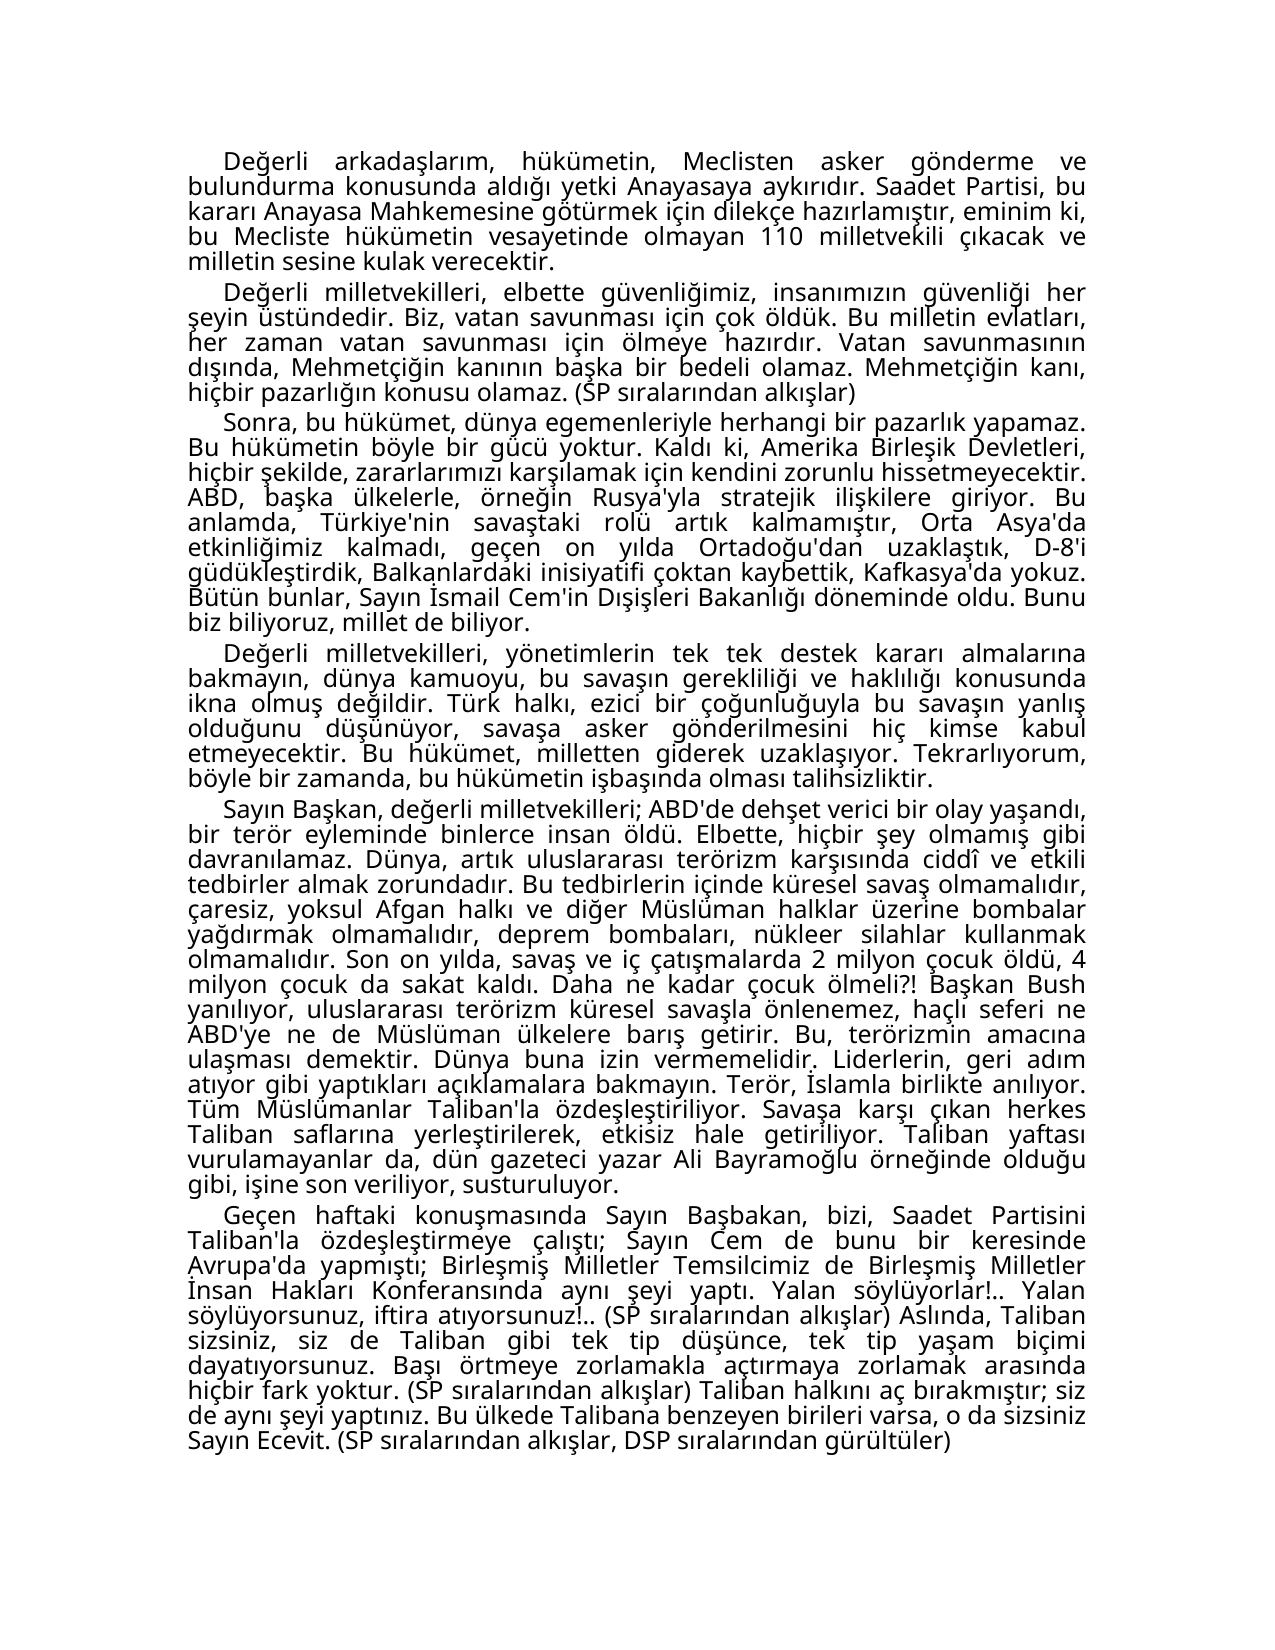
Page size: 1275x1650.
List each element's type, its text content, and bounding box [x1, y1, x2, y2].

text Değerli milletvekilleri, yönetimlerin tek tek destek kararı almalarına bakmayın, dünya kamuoyu, bu savaşın gerekliliği ve haklılığı konusunda ikna olmuş değildir. Türk halkı, ezici bir çoğunluğuyla bu savaşın yanlış olduğunu düşünüyor, savaşa asker gönderilmesini hiç kimse kabul etmeyecektir. Bu hükümet, milletten giderek uzaklaşıyor. Tekrarlıyorum, böyle bir zamanda, bu hükümetin işbaşında olması talihsizliktir. [187, 643, 1087, 793]
text Sonra, bu hükümet, dünya egemenleriyle herhangi bir pazarlık yapamaz. Bu hükümetin böyle bir gücü yoktur. Kaldı ki, Amerika Birleşik Devletleri, hiçbir şekilde, zararlarımızı karşılamak için kendini zorunlu hissetmeyecektir. ABD, başka ülkelerle, örneğin Rusya'yla stratejik ilişkilere giriyor. Bu anlamda, Türkiye'nin savaştaki rolü artık kalmamıştır, Orta Asya'da etkinliğimiz kalmadı, geçen on yılda Ortadoğu'dan uzaklaştık, D-8'i güdükleştirdik, Balkanlardaki inisiyatifi çoktan kaybettik, Kafkasya'da yokuz. Bütün bunlar, Sayın İsmail Cem'in Dışişleri Bakanlığı döneminde oldu. Bunu biz biliyoruz, millet de biliyor. [187, 412, 1087, 637]
text Değerli arkadaşlarım, hükümetin, Meclisten asker gönderme ve bulundurma konusunda aldığı yetki Anayasaya aykırıdır. Saadet Partisi, bu kararı Anayasa Mahkemesine götürmek için dilekçe hazırlamıştır, eminim ki, bu Mecliste hükümetin vesayetinde olmayan 110 milletvekili çıkacak ve milletin sesine kulak verecektir. [187, 150, 1087, 275]
text Sayın Başkan, değerli milletvekilleri; ABD'de dehşet verici bir olay yaşandı, bir terör eyleminde binlerce insan öldü. Elbette, hiçbir şey olmamış gibi davranılamaz. Dünya, artık uluslararası terörizm karşısında ciddî ve etkili tedbirler almak zorundadır. Bu tedbirlerin içinde küresel savaş olmamalıdır, çaresiz, yoksul Afgan halkı ve diğer Müslüman halklar üzerine bombalar yağdırmak olmamalıdır, deprem bombaları, nükleer silahlar kullanmak olmamalıdır. Son on yılda, savaş ve iç çatışmalarda 2 milyon çocuk öldü, 4 milyon çocuk da sakat kaldı. Daha ne kadar çocuk ölmeli?! Başkan Bush yanılıyor, uluslararası terörizm küresel savaşla önlenemez, haçlı seferi ne ABD'ye ne de Müslüman ülkelere barış getirir. Bu, terörizmin amacına ulaşması demektir. Dünya buna izin vermemelidir. Liderlerin, geri adım atıyor gibi yaptıkları açıklamalara bakmayın. Terör, İslamla birlikte anılıyor. Tüm Müslümanlar Taliban'la özdeşleştiriliyor. Savaşa karşı çıkan herkes Taliban saflarına yerleştirilerek, etkisiz hale getiriliyor. Taliban yaftası vurulamayanlar da, dün gazeteci yazar Ali Bayramoğlu örneğinde olduğu gibi, işine son veriliyor, susturuluyor. [187, 799, 1087, 1199]
text Geçen haftaki konuşmasında Sayın Başbakan, bizi, Saadet Partisini Taliban'la özdeşleştirmeye çalıştı; Sayın Cem de bunu bir keresinde Avrupa'da yapmıştı; Birleşmiş Milletler Temsilcimiz de Birleşmiş Milletler İnsan Hakları Konferansında aynı şeyi yaptı. Yalan söylüyorlar!.. Yalan söylüyorsunuz, iftira atıyorsunuz!.. (SP sıralarından alkışlar) Aslında, Taliban sizsiniz, siz de Taliban gibi tek tip düşünce, tek tip yaşam biçimi dayatıyorsunuz. Başı örtmeye zorlamakla açtırmaya zorlamak arasında hiçbir fark yoktur. (SP sıralarından alkışlar) Taliban halkını aç bırakmıştır; siz de aynı şeyi yaptınız. Bu ülkede Talibana benzeyen birileri varsa, o da sizsiniz Sayın Ecevit. (SP sıralarından alkışlar, DSP sıralarından gürültüler) [187, 1205, 1087, 1455]
text Değerli milletvekilleri, elbette güvenliğimiz, insanımızın güvenliği her şeyin üstündedir. Biz, vatan savunması için çok öldük. Bu milletin evlatları, her zaman vatan savunması için ölmeye hazırdır. Vatan savunmasının dışında, Mehmetçiğin kanının başka bir bedeli olamaz. Mehmetçiğin kanı, hiçbir pazarlığın konusu olamaz. (SP sıralarından alkışlar) [187, 281, 1087, 406]
